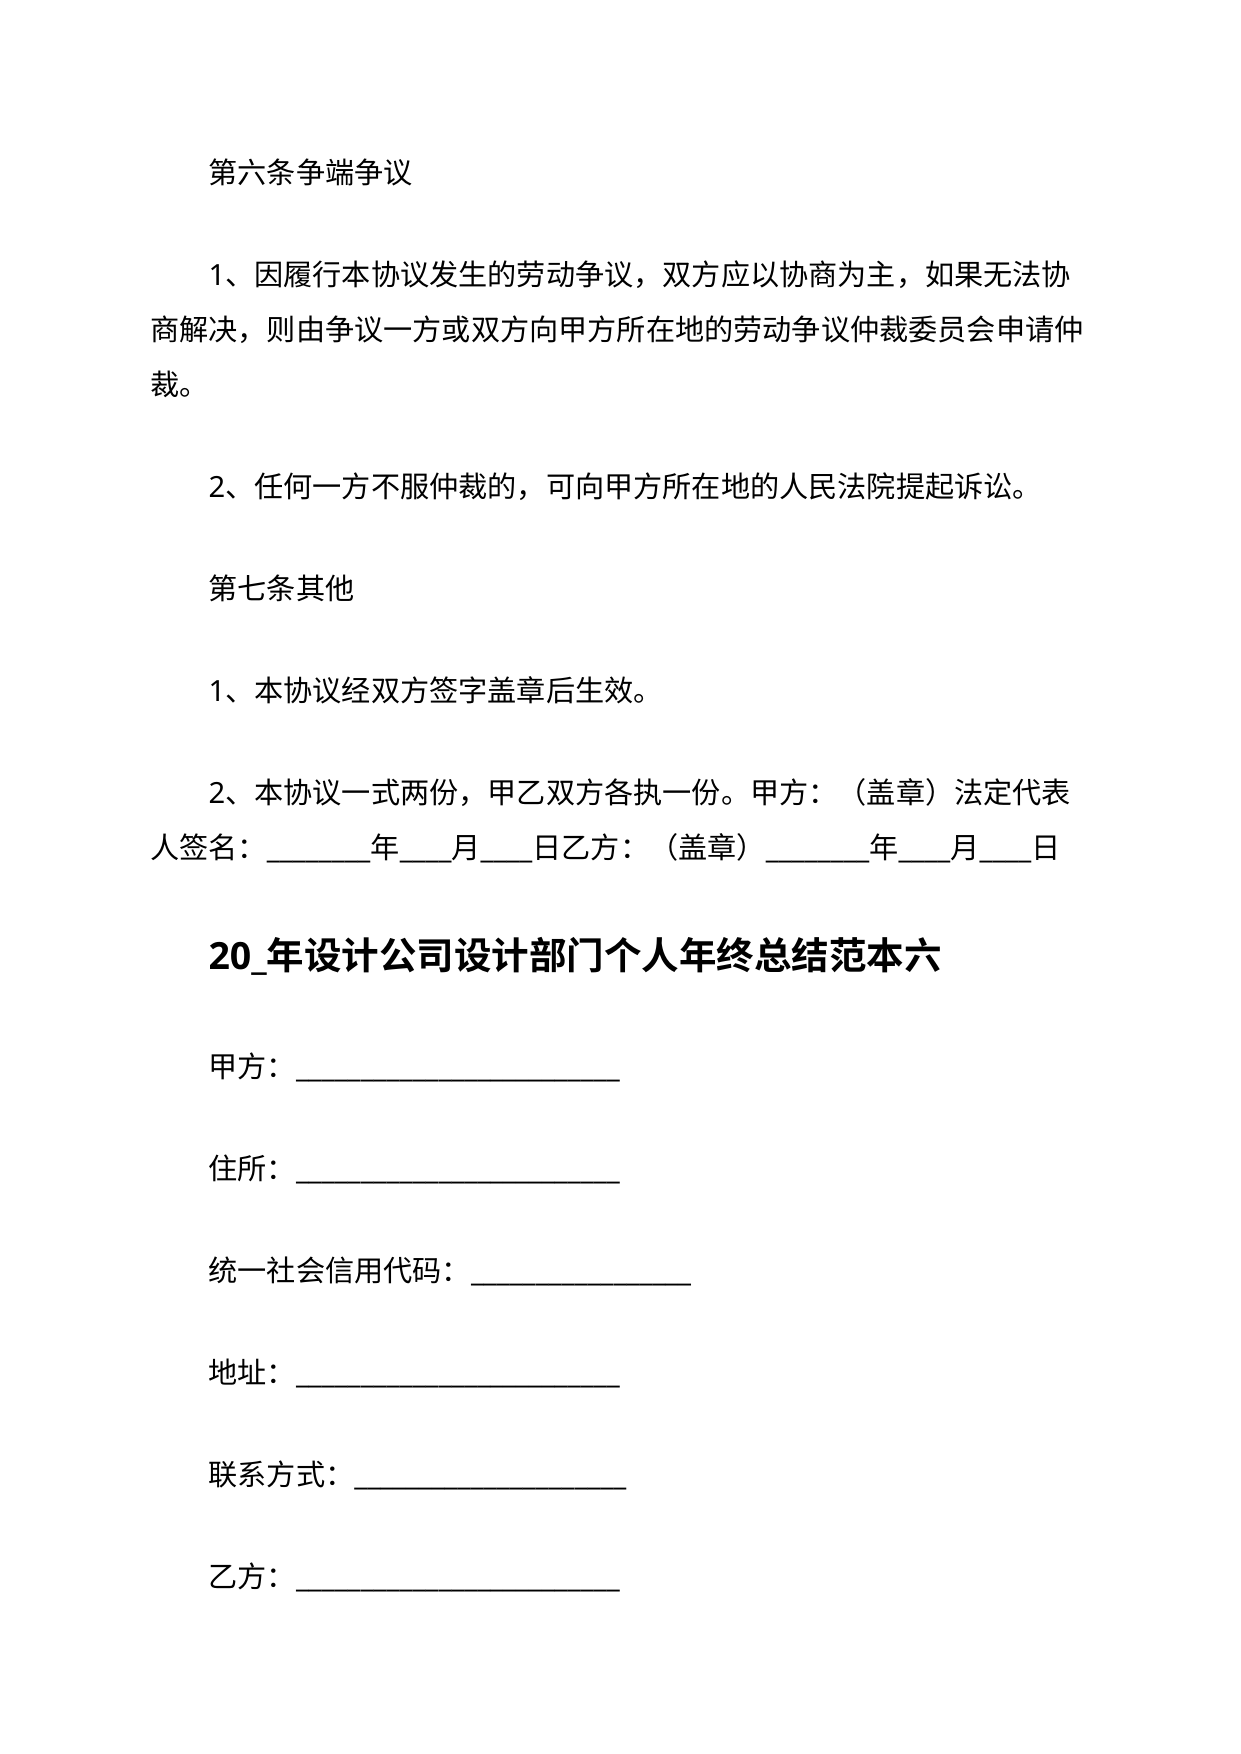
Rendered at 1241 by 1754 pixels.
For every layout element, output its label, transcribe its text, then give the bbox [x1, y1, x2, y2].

text 20_年设计公司设计部门个人年终总结范本六 [150, 926, 1090, 981]
text 2、任何一方不服仲裁的，可向甲方所在地的人民法院提起诉讼。 [150, 463, 1090, 506]
text 甲方：_________________________ [150, 1044, 1090, 1086]
text 住所：_________________________ [150, 1146, 1090, 1188]
text 第七条其他 [150, 565, 1090, 608]
text 1、本协议经双方签字盖章后生效。 [150, 667, 1090, 709]
text 联系方式：_____________________ [150, 1452, 1090, 1494]
text 乙方：_________________________ [150, 1554, 1090, 1596]
text 统一社会信用代码：_________________ [150, 1248, 1090, 1290]
text 1、因履行本协议发生的劳动争议，双方应以协商为主，如果无法协商解决，则由争议一方或双方向甲方所在地的劳动争议仲裁委员会申请仲裁。 [150, 252, 1090, 404]
text 2、本协议一式两份，甲乙双方各执一份。甲方：（盖章）法定代表人签名：________年____月____日乙方：（盖章）________年____月____日 [150, 769, 1090, 867]
text 第六条争端争议 [150, 150, 1090, 192]
text 地址：_________________________ [150, 1350, 1090, 1392]
